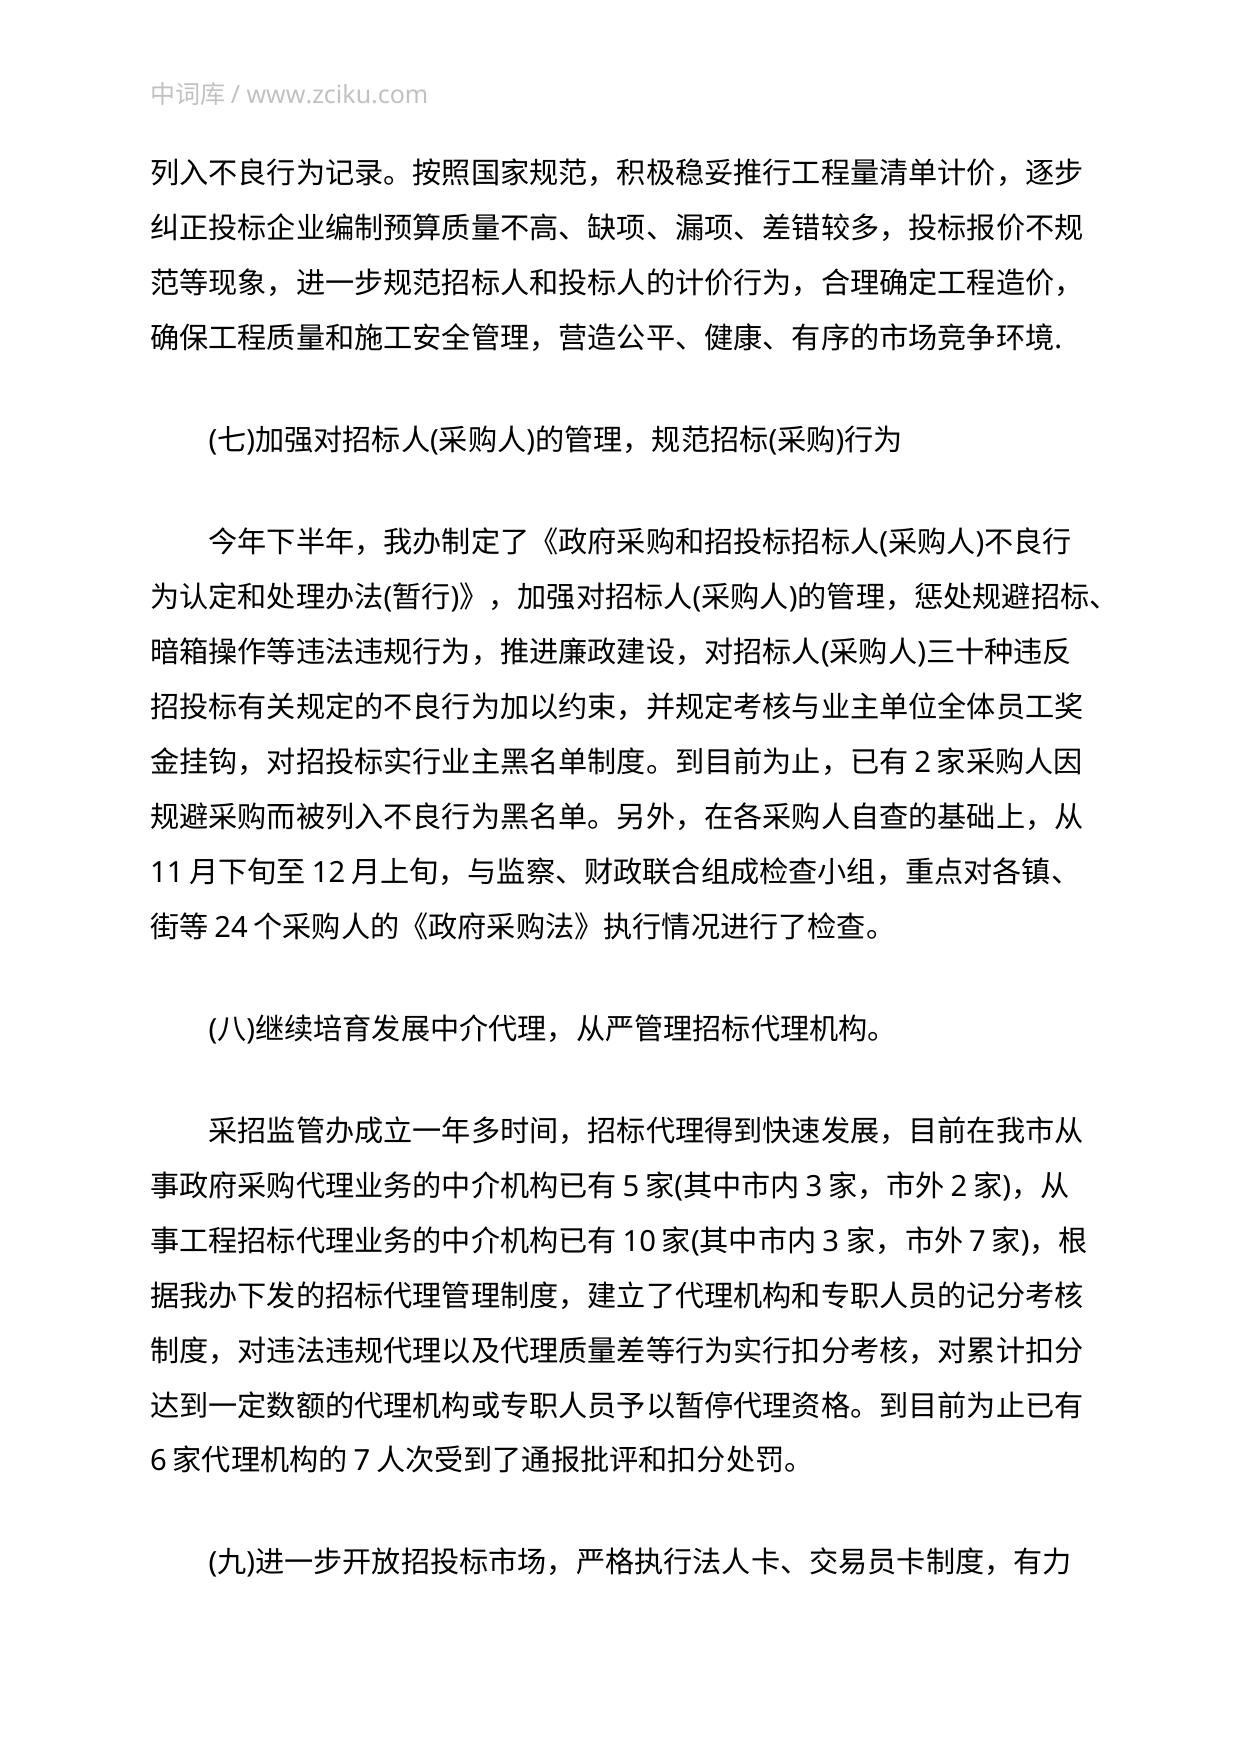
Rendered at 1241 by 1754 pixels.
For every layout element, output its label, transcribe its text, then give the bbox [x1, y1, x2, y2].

text (八)继续培育发展中介代理，从严管理招标代理机构。 [150, 1005, 1090, 1048]
text (七)加强对招标人(采购人)的管理，规范招标(采购)行为 [150, 417, 1090, 459]
text 采招监管办成立一年多时间，招标代理得到快速发展，目前在我市从事政府采购代理业务的中介机构已有5家(其中市内3家，市外2家)，从事工程招标代理业务的中介机构已有10家(其中市内3 家，市外7家)，根据我办下发的招标代理管理制度，建立了代理机构和专职人员的记分考核制度，对违法违规代理以及代理质量差等行为实行扣分考核，对累计扣分达到一定数额的代理机构或专职人员予以暂停代理资格。到目前为止已有6家代理机构的7人次受到了通报批评和扣分处罚。 [150, 1107, 1090, 1479]
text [150, 1539, 1090, 1581]
text 今年下半年，我办制定了《政府采购和招投标招标人(采购人)不良行为认定和处理办法(暂行)》，加强对招标人(采购人)的管理，惩处规避招标、暗箱操作等违法违规行为，推进廉政建设，对招标人(采购人)三十种违反招投标有关规定的不良行为加以约束，并规定考核与业主单位全体员工奖金挂钩，对招投标实行业主黑名单制度。到目前为止，已有2家采购人因规避采购而被列入不良行为黑名单。另外，在各采购人自查的基础上，从11月下旬至12月上旬，与监察、财政联合组成检查小组，重点对各镇、街等24个采购人的《政府采购法》执行情况进行了检查。 [150, 519, 1090, 946]
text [150, 150, 1090, 357]
